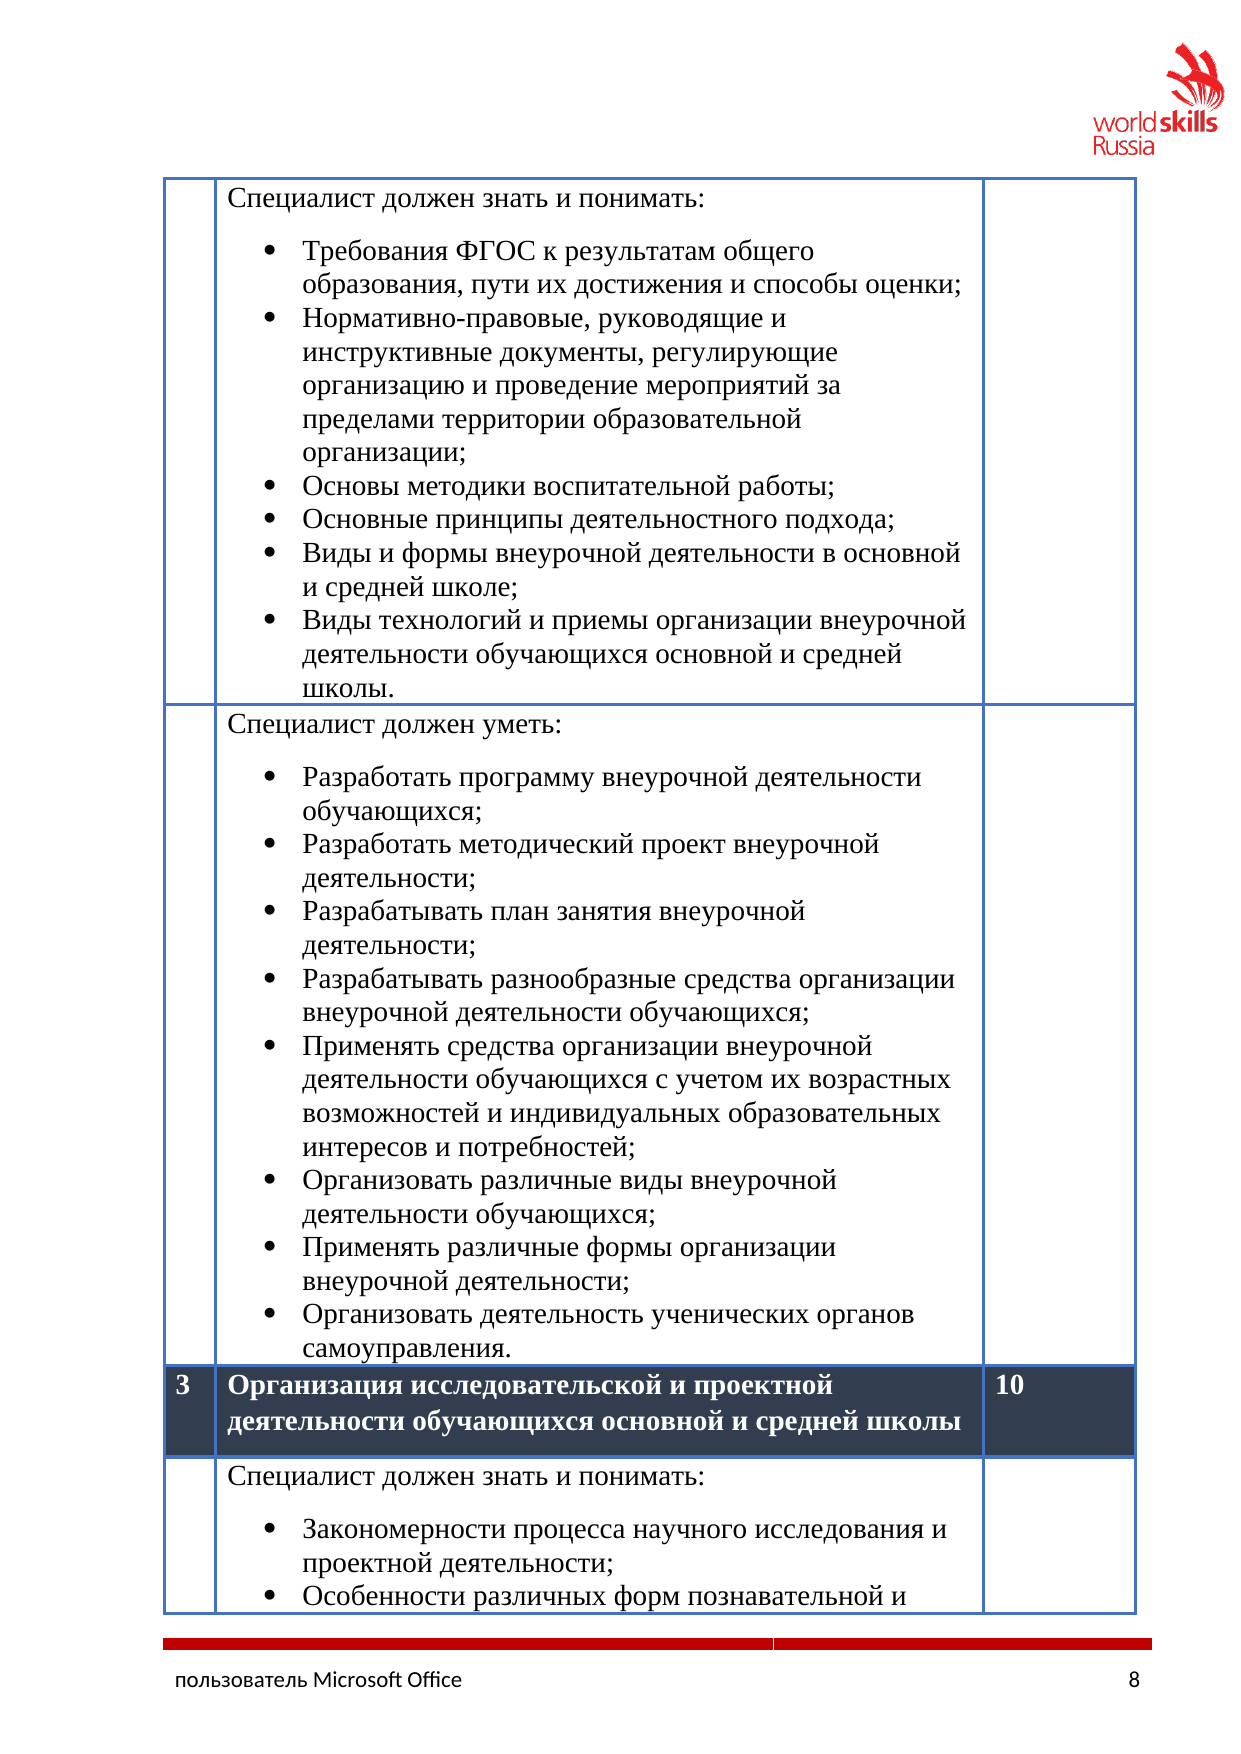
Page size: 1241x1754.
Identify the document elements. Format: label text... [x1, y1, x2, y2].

table_cell [985, 706, 1134, 1364]
table_cell [166, 180, 214, 703]
table_cell [166, 1459, 214, 1612]
table_cell [985, 180, 1134, 703]
table_cell Специалист должен знать и понимать: Требования ФГОС к результатам общего образования, пути их достижения и способы оценки; Нормативно-правовые, руководящие и инструктивные документы, регулирующие организацию и проведение мероприятий за пределами территории образовательной организации; Основы методики воспитательной работы; Основные принципы деятельностного подхода; Виды и формы внеурочной деятельности в основной и средней школе; Виды технологий и приемы организации внеурочной деятельности обучающихся основной и средней школы. [217, 180, 982, 703]
table_cell 3 [166, 1367, 214, 1455]
picture [1093, 42, 1241, 155]
table_cell 10 [985, 1367, 1134, 1455]
table_cell Специалист должен уметь: Разработать программу внеурочной деятельности обучающихся; Разработать методический проект внеурочной деятельности; Разрабатывать план занятия внеурочной деятельности; Разрабатывать разнообразные средства организации внеурочной деятельности обучающихся; Применять средства организации внеурочной деятельности обучающихся с учетом их возрастных возможностей и индивидуальных образовательных интересов и потребностей; Организовать различные виды внеурочной деятельности обучающихся; Применять различные формы организации внеурочной деятельности; Организовать деятельность ученических органов самоуправления. [217, 706, 982, 1364]
table_cell Организация исследовательской и проектной деятельности обучающихся основной и средней школы [217, 1367, 982, 1455]
table_cell [166, 706, 214, 1364]
table_cell [985, 1459, 1134, 1612]
